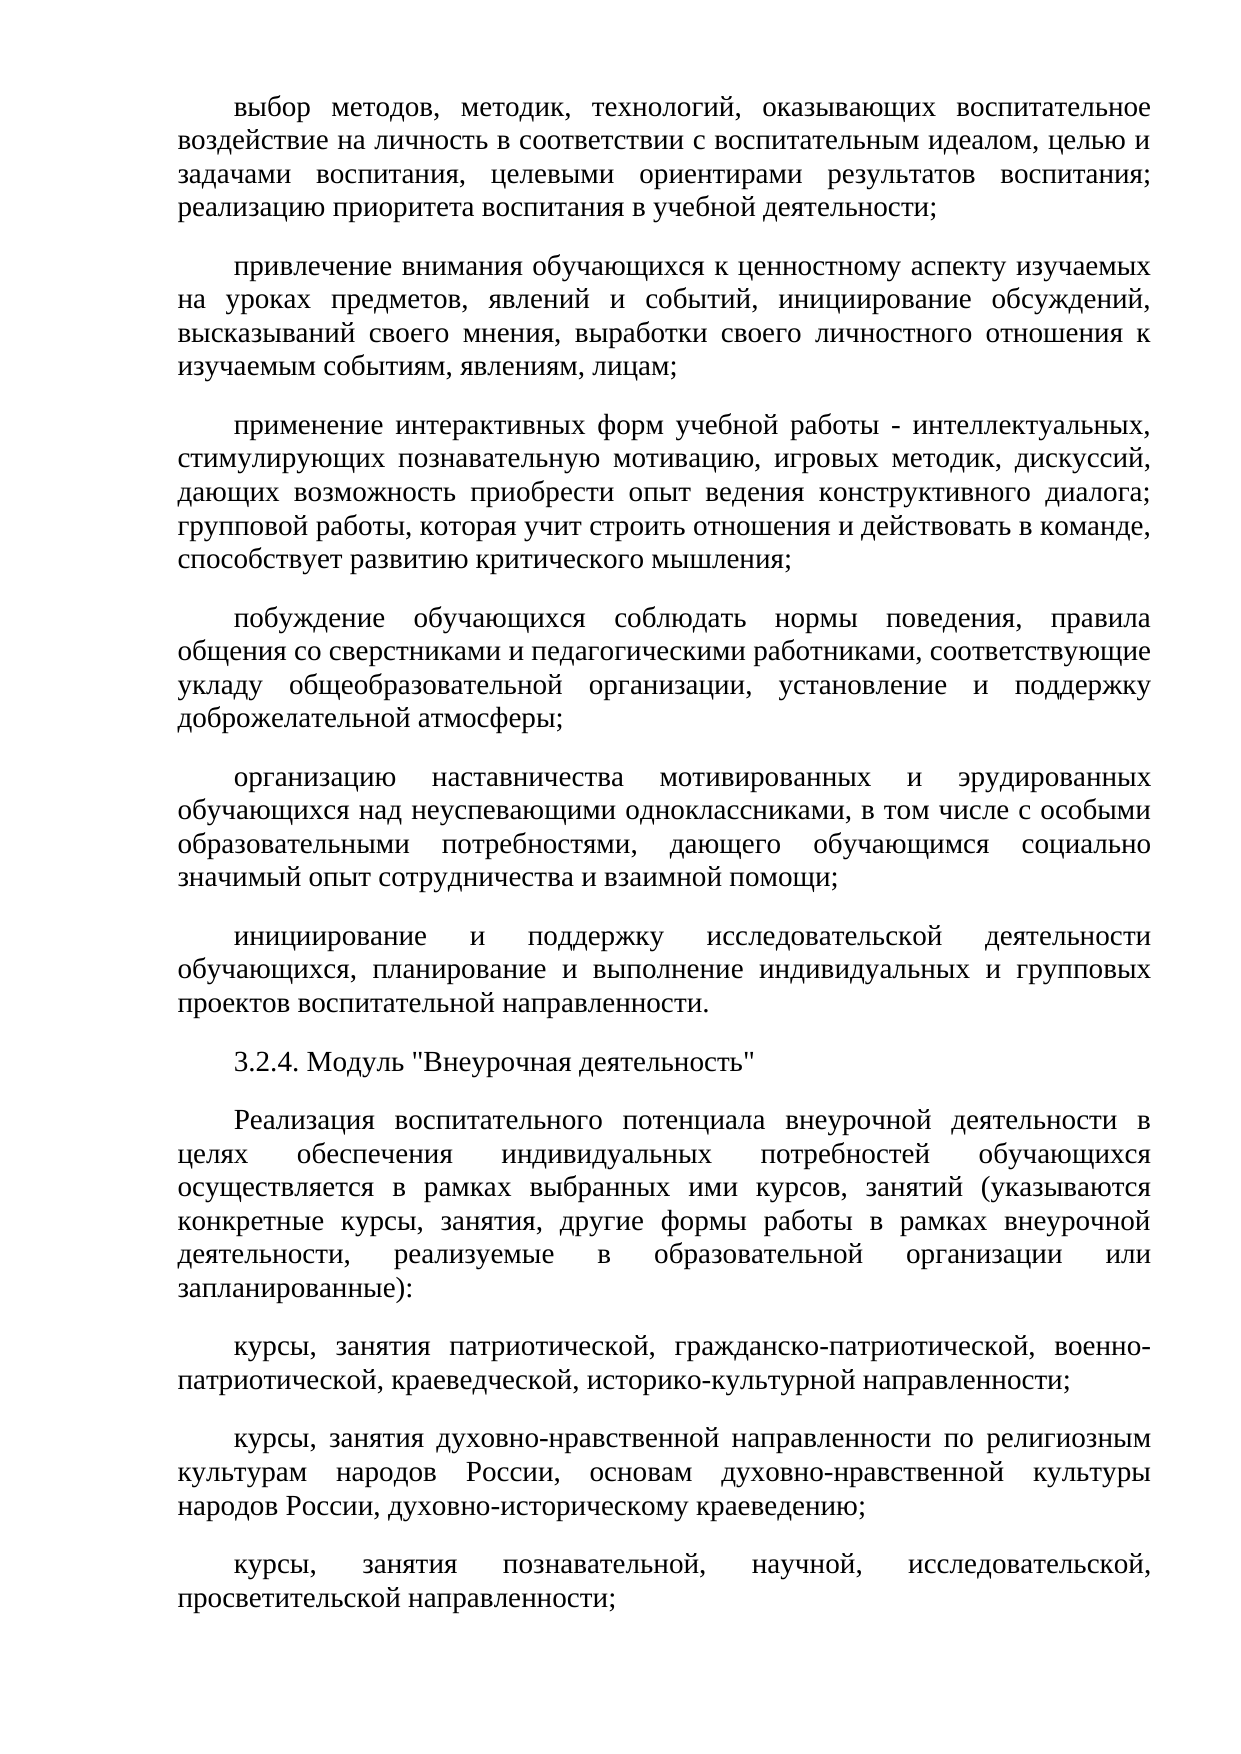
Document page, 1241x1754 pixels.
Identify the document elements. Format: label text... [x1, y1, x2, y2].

text Реализация воспитательного потенциала внеурочной деятельности в целях обеспечения индивидуальных потребностей обучающихся осуществляется в рамках выбранных ими курсов, занятий (указываются конкретные курсы, занятия, другие формы работы в рамках внеурочной деятельности, реализуемые в образовательной организации или запланированные): [177, 1102, 1152, 1303]
text инициирование и поддержку исследовательской деятельности обучающихся, планирование и выполнение индивидуальных и групповых проектов воспитательной направленности. [177, 918, 1152, 1019]
text выбор методов, методик, технологий, оказывающих воспитательное воздействие на личность в соответствии с воспитательным идеалом, целью и задачами воспитания, целевыми ориентирами результатов воспитания; реализацию приоритета воспитания в учебной деятельности; [177, 89, 1152, 223]
text курсы, занятия патриотической, гражданско-патриотической, военно-патриотической, краеведческой, историко-культурной направленности; [177, 1328, 1152, 1396]
text организацию наставничества мотивированных и эрудированных обучающихся над неуспевающими одноклассниками, в том числе с особыми образовательными потребностями, дающего обучающимся социально значимый опыт сотрудничества и взаимной помощи; [177, 759, 1152, 893]
text курсы, занятия познавательной, научной, исследовательской, просветительской направленности; [177, 1546, 1152, 1613]
text привлечение внимания обучающихся к ценностному аспекту изучаемых на уроках предметов, явлений и событий, инициирование обсуждений, высказываний своего мнения, выработки своего личностного отношения к изучаемым событиям, явлениям, лицам; [177, 248, 1152, 382]
text побуждение обучающихся соблюдать нормы поведения, правила общения со сверстниками и педагогическими работниками, соответствующие укладу общеобразовательной организации, установление и поддержку доброжелательной атмосферы; [177, 600, 1152, 734]
text применение интерактивных форм учебной работы - интеллектуальных, стимулирующих познавательную мотивацию, игровых методик, дискуссий, дающих возможность приобрести опыт ведения конструктивного диалога; групповой работы, которая учит строить отношения и действовать в команде, способствует развитию критического мышления; [177, 407, 1152, 575]
text 3.2.4. Модуль "Внеурочная деятельность" [177, 1044, 1152, 1077]
text курсы, занятия духовно-нравственной направленности по религиозным культурам народов России, основам духовно-нравственной культуры народов России, духовно-историческому краеведению; [177, 1421, 1152, 1521]
